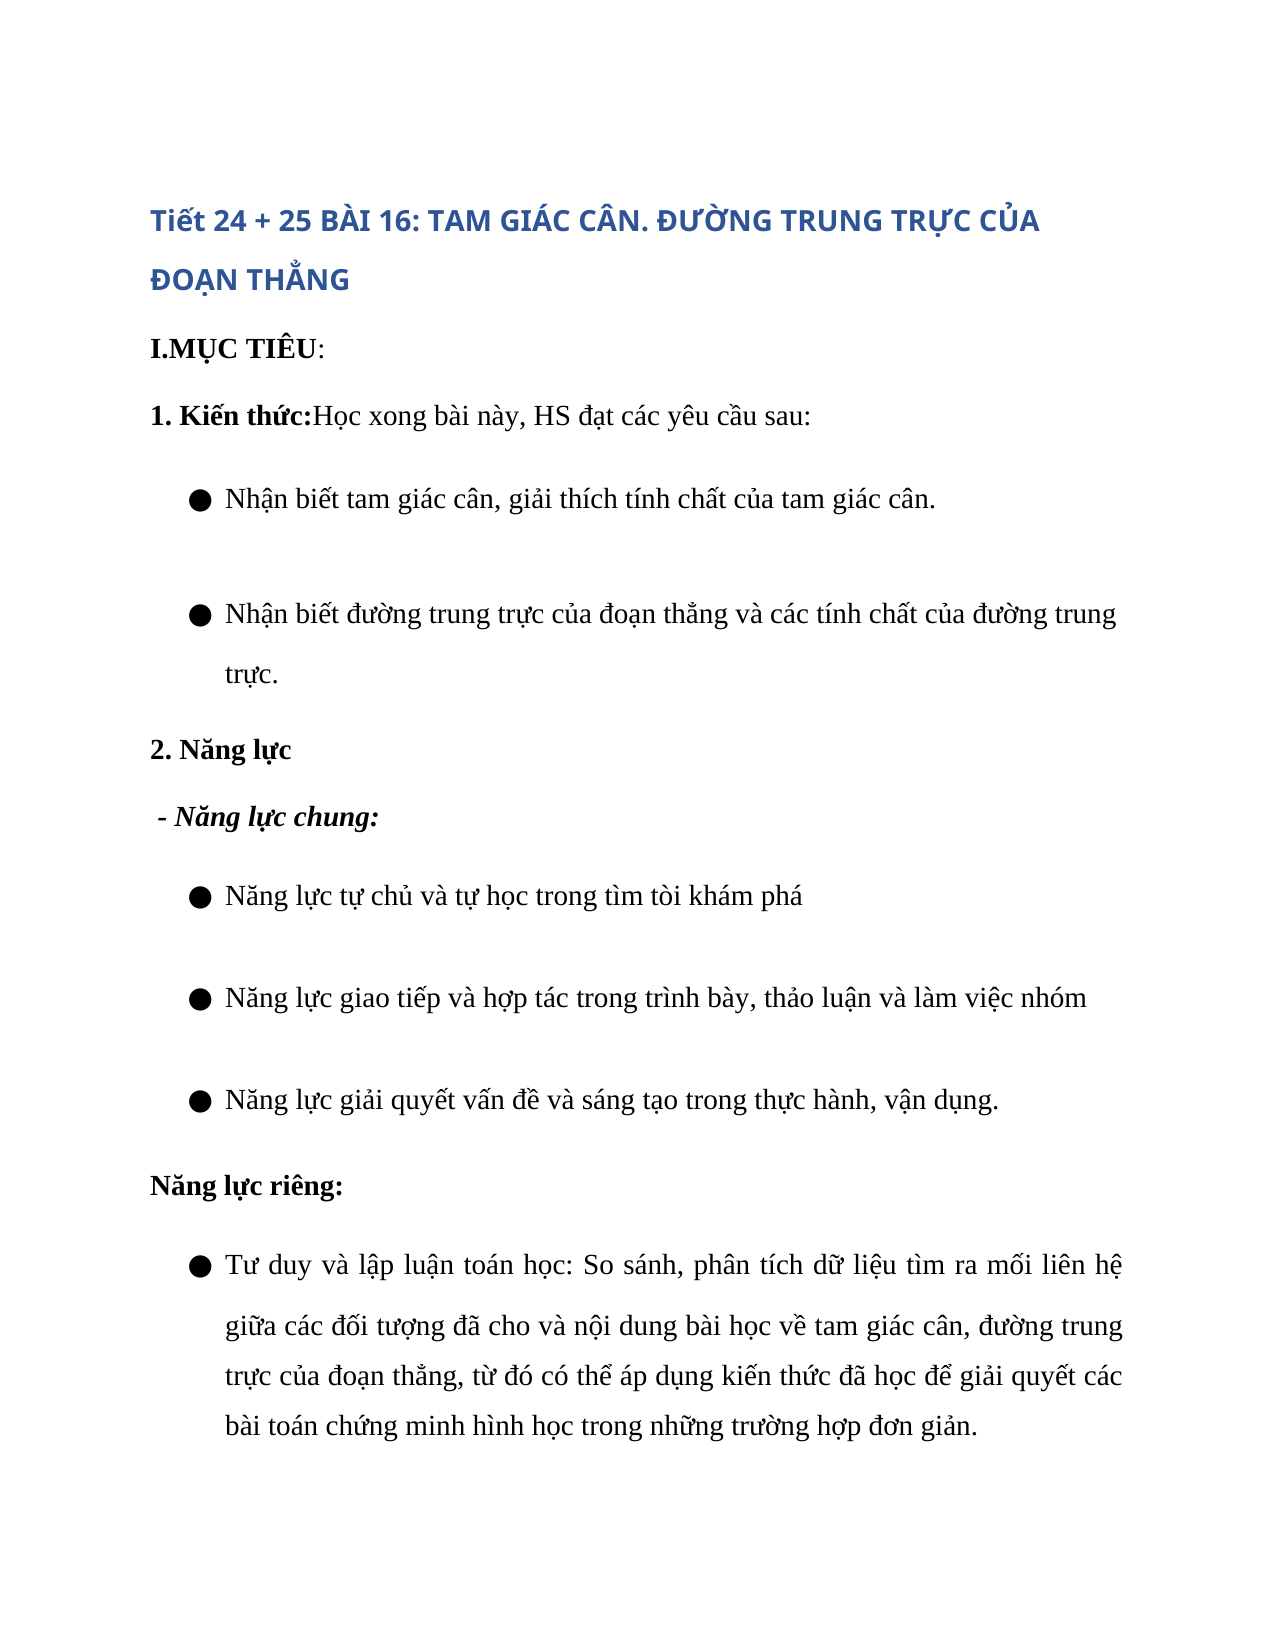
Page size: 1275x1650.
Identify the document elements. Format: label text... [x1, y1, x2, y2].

subtitle Tiết 24 + 25 BÀI 16: TAM GIÁC CÂN. ĐƯỜNG TRUNG TRỰC CỦA ĐOẠN THẲNG [150, 200, 1125, 299]
text 1. Kiến thức:Học xong bài này, HS đạt các yêu cầu sau: [150, 398, 1125, 432]
list Năng lực giải quyết vấn đề và sáng tạo trong thực hành, vận dụng. [187, 1066, 1125, 1126]
list Năng lực tự chủ và tự học trong tìm tòi khám phá [187, 862, 1125, 922]
text 2. Năng lực [150, 732, 1125, 766]
text I.MỤC TIÊU: [150, 331, 1125, 365]
text Năng lực riêng: [150, 1168, 1125, 1202]
list Năng lực giao tiếp và hợp tác trong trình bày, thảo luận và làm việc nhóm [187, 964, 1125, 1024]
text - Năng lực chung: [150, 799, 1125, 832]
list Tư duy và lập luận toán học: So sánh, phân tích dữ liệu tìm ra mối liên hệ giữa các đối tượng đã cho và nội dung bài học về tam giác cân, đường trung trực của đoạn thẳng, từ đó có thể áp dụng kiến thức đã học để giải quyết các bài toán chứng minh hình học trong những trường hợp đơn giản. [187, 1231, 1125, 1442]
list Nhận biết đường trung trực của đoạn thẳng và các tính chất của đường trung trực. [187, 580, 1125, 690]
list Nhận biết tam giác cân, giải thích tính chất của tam giác cân. [187, 465, 1125, 525]
